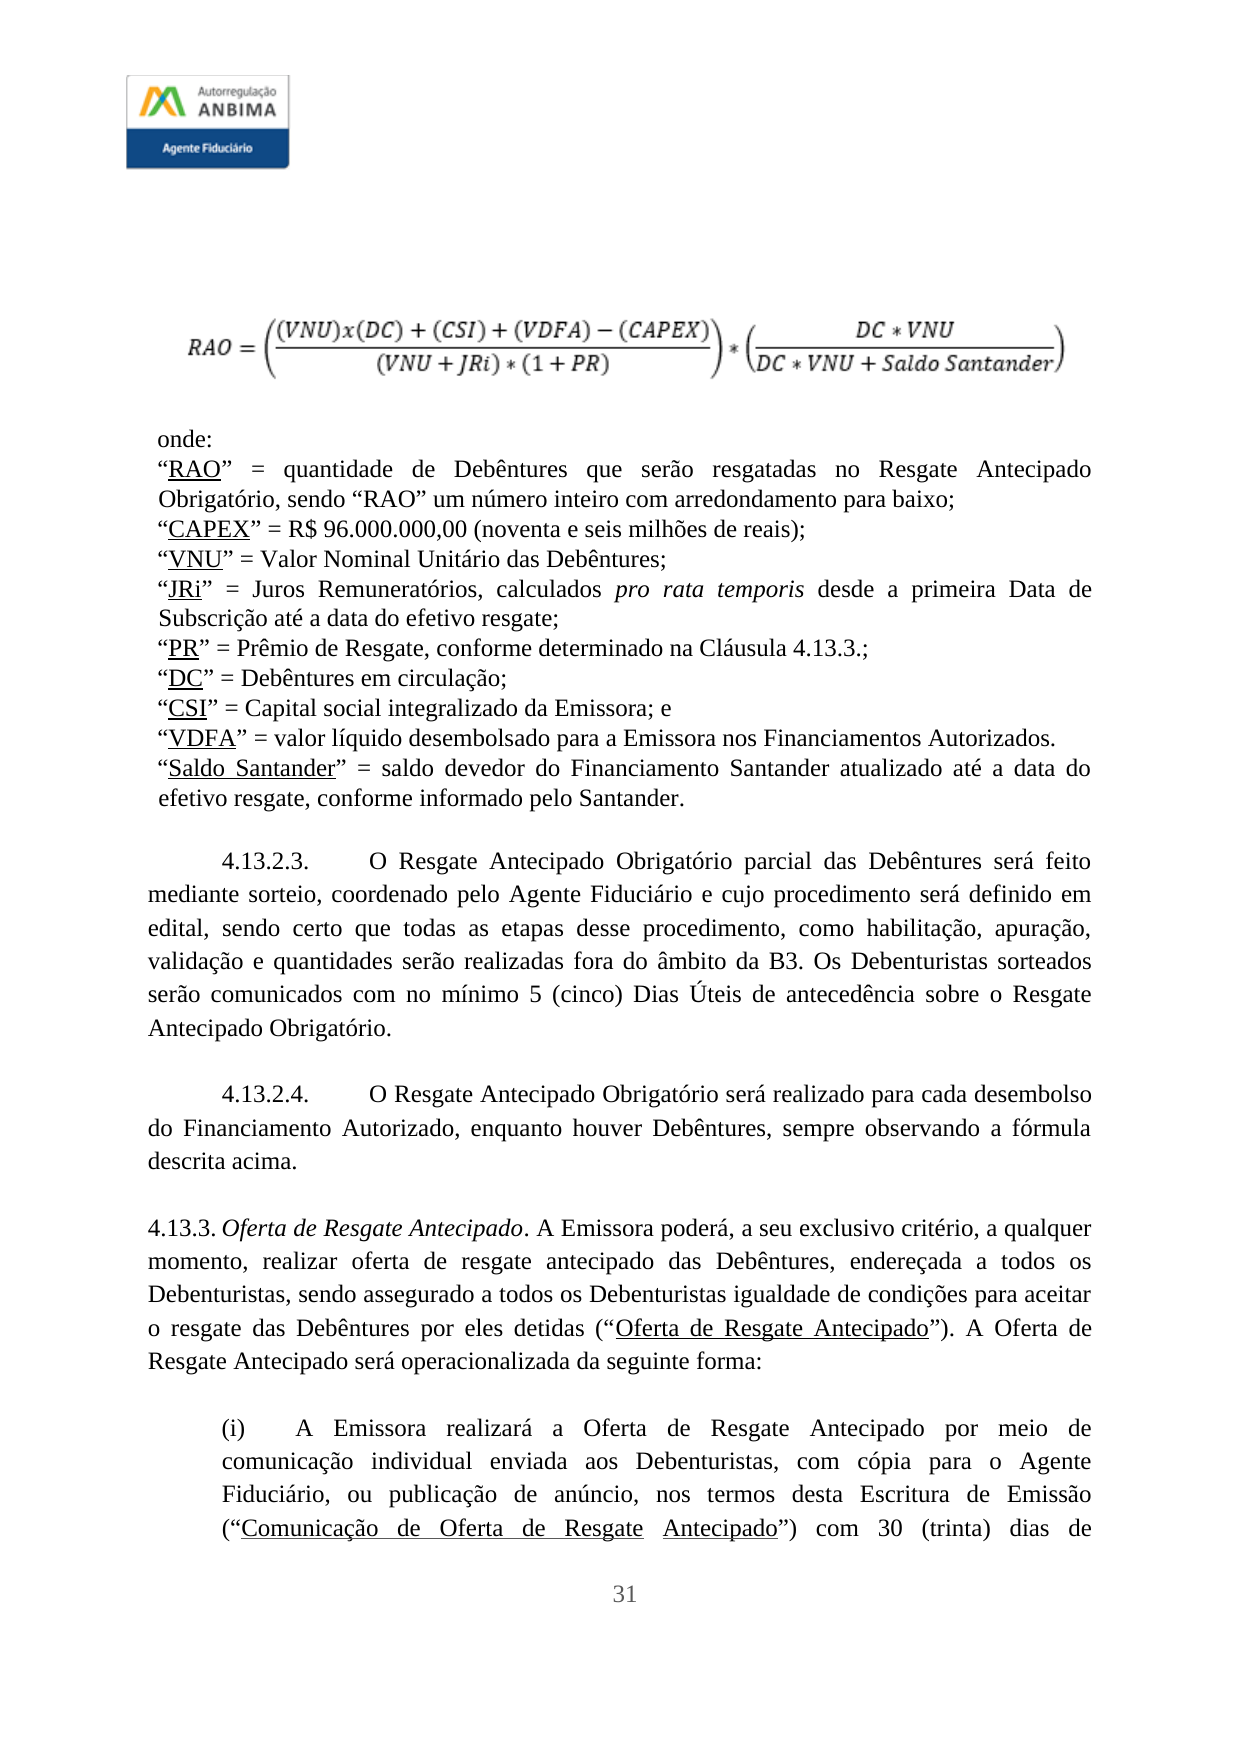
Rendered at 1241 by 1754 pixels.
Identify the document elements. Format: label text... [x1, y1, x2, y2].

text “JRi” = Juros Remuneratórios, calculados pro rata temporis desde a primeira Data de Subscrição até a data do efetivo resgate; [157, 574, 1092, 632]
text “RAO” = quantidade de Debêntures que serão resgatadas no Resgate Antecipado Obrigatório, sendo “RAO” um número inteiro com arredondamento para baixo; [157, 454, 1092, 513]
text “VDFA” = valor líquido desembolsado para a Emissora nos Financiamentos Autorizados. [157, 723, 1092, 752]
text “CSI” = Capital social integralizado da Emissora; e [157, 693, 1092, 722]
text “DC” = Debêntures em circulação; [157, 663, 1092, 692]
text “CAPEX” = R$ 96.000.000,00 (noventa e seis milhões de reais); [157, 514, 1092, 543]
text onde: [157, 424, 1092, 453]
text “VNU” = Valor Nominal Unitário das Debêntures; [157, 544, 1092, 572]
list O Resgate Antecipado Obrigatório parcial das Debêntures será feito mediante sorteio, coordenado pelo Agente Fiduciário e cujo procedimento será definido em edital, sendo certo que todas as etapas desse procedimento, como habilitação, apuração, validação e quantidades serão realizadas fora do âmbito da B3. Os Debenturistas sorteados serão comunicados com no mínimo 5 (cinco) Dias Úteis de antecedência sobre o Resgate Antecipado Obrigatório. [148, 843, 1092, 1043]
text “PR” = Prêmio de Resgate, conforme determinado na Cláusula 4.13.3.; [157, 633, 1092, 662]
list O Resgate Antecipado Obrigatório será realizado para cada desembolso do Financiamento Autorizado, enquanto houver Debêntures, sempre observando a fórmula descrita acima. [148, 1076, 1092, 1176]
picture [165, 295, 1084, 395]
text “Saldo Santander” = saldo devedor do Financiamento Santander atualizado até a data do efetivo resgate, conforme informado pelo Santander. [157, 753, 1092, 812]
picture [126, 75, 291, 171]
list Oferta de Resgate Antecipado. A Emissora poderá, a seu exclusivo critério, a qualquer momento, realizar oferta de resgate antecipado das Debêntures, endereçada a todos os Debenturistas, sendo assegurado a todos os Debenturistas igualdade de condições para aceitar o resgate das Debêntures por eles detidas (“Oferta de Resgate Antecipado”). A Oferta de Resgate Antecipado será operacionalizada da seguinte forma: [148, 1209, 1092, 1376]
